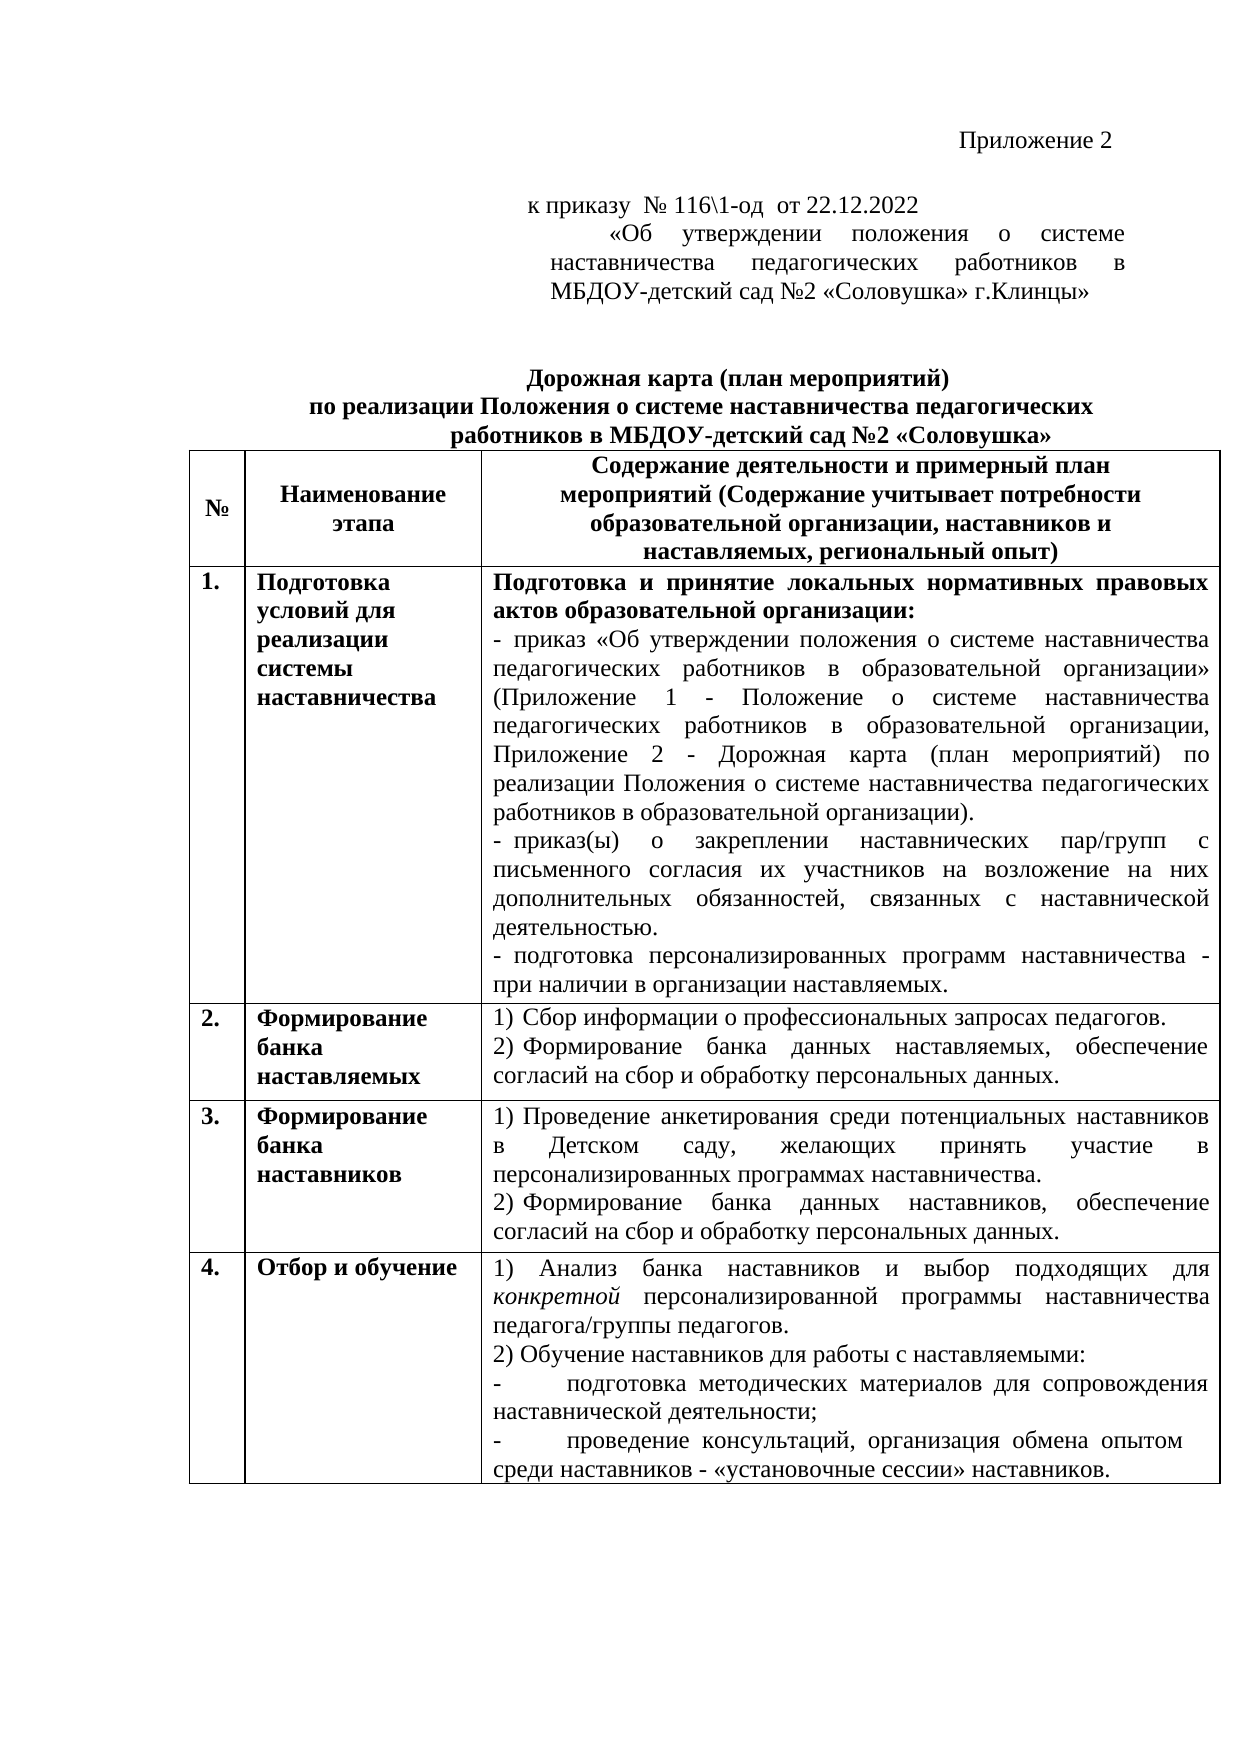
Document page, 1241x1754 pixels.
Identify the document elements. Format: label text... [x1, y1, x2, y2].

table_cell Формирование банка наставляемых [246, 1004, 481, 1100]
table_cell Подготовка условий для реализации системы наставничества [246, 567, 481, 1002]
table_cell Отбор и обучение [246, 1253, 481, 1483]
table_cell 1. [190, 567, 244, 1002]
table_cell Формирование банка наставников [246, 1101, 481, 1252]
table_header № [190, 451, 244, 566]
table_cell Проведение анкетирования среди потенциальных наставников в Детском саду, желающих принять участие в персонализированных программах наставничества. Формирование банка данных наставников, обеспечение согласий на сбор и обработку персональных данных. [482, 1101, 1219, 1252]
table_header Наименование этапа [246, 451, 481, 566]
text Приложение 2 [527, 125, 1125, 154]
text Дорожная карта (план мероприятий) [526, 363, 1152, 391]
table_cell 2. [190, 1004, 244, 1100]
table_cell Сбор информации о профессиональных запросах педагогов. Формирование банка данных наставляемых, обеспечение согласий на сбор и обработку персональных данных. [482, 1004, 1219, 1100]
table_cell Анализ банка наставников и выбор подходящих для конкретной персонализированной программы наставничества педагога/группы педагогов. Обучение наставников для работы с наставляемыми: подготовка методических материалов для сопровождения наставнической деятельности; проведение консультаций, организация обмена опытом среди наставников - «установочные сессии» наставников. [482, 1253, 1219, 1483]
table_cell 4. [190, 1253, 244, 1483]
table_cell 3. [190, 1101, 244, 1252]
text «Об утверждении положения о системе наставничества педагогических работников в МБДОУ-детский сад №2 «Соловушка» г.Клинцы» [550, 218, 1125, 305]
text к приказу № 116\1-од от 22.12.2022 [527, 161, 1125, 218]
table_header Содержание деятельности и примерный план мероприятий (Содержание учитывает потребности образовательной организации, наставников и наставляемых, региональный опыт) [482, 451, 1219, 566]
text по реализации Положения о системе наставничества педагогических работников в МБДОУ-детский сад №2 «Соловушка» [309, 391, 1143, 449]
table_cell Подготовка и принятие локальных нормативных правовых актов образовательной организации: приказ «Об утверждении положения о системе наставничества педагогических работников в образовательной организации» (Приложение 1 - Положение о системе наставничества педагогических работников в образовательной организации, Приложение 2 - Дорожная карта (план мероприятий) по реализации Положения о системе наставничества педагогических работников в образовательной организации). приказ(ы) о закреплении наставнических пар/групп с письменного согласия их участников на возложение на них дополнительных обязанностей, связанных с наставнической деятельностью. подготовка персонализированных программ наставничества - при наличии в организации наставляемых. [482, 567, 1219, 1002]
